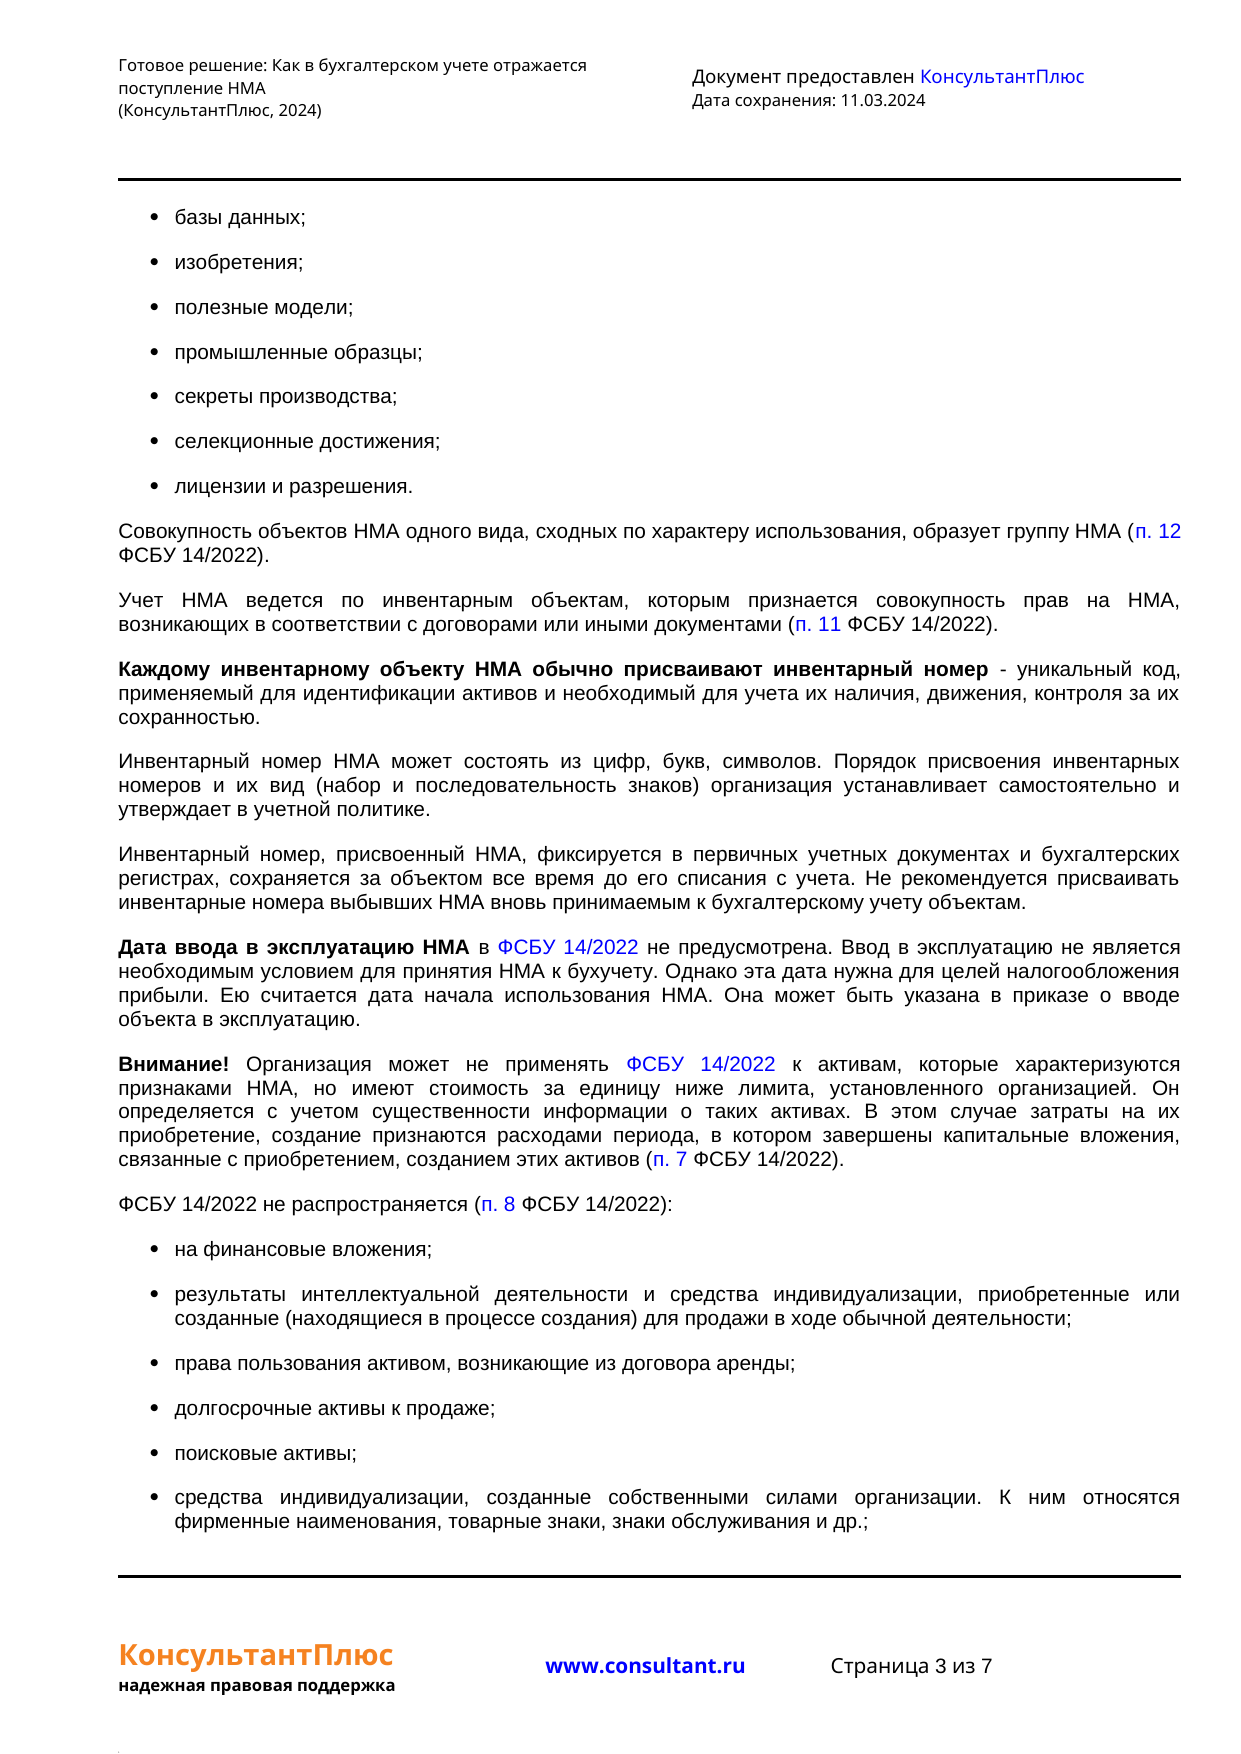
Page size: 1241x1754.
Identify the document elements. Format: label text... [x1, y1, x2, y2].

text Внимание! Организация может не применять ФСБУ 14/2022 к активам, которые характеризуются признаками НМА, но имеют стоимость за единицу ниже лимита, установленного организацией. Он определяется с учетом существенности информации о таких активах. В этом случае затраты на их приобретение, создание признаются расходами периода, в котором завершены капитальные вложения, связанные с приобретением, созданием этих активов (п. 7 ФСБУ 14/2022). [118, 1051, 1181, 1171]
list на финансовые вложения; [151, 1237, 1181, 1261]
list поисковые активы; [151, 1440, 1181, 1464]
list селекционные достижения; [151, 429, 1181, 453]
list промышленные образцы; [151, 339, 1181, 363]
list результаты интеллектуальной деятельности и средства индивидуализации, приобретенные или созданные (находящиеся в процессе создания) для продажи в ходе обычной деятельности; [151, 1282, 1181, 1330]
list полезные модели; [151, 294, 1181, 319]
text Каждому инвентарному объекту НМА обычно присваивают инвентарный номер - уникальный код, применяемый для идентификации активов и необходимый для учета их наличия, движения, контроля за их сохранностью. [118, 657, 1181, 728]
text Инвентарный номер НМА может состоять из цифр, букв, символов. Порядок присвоения инвентарных номеров и их вид (набор и последовательность знаков) организация устанавливает самостоятельно и утверждает в учетной политике. [118, 749, 1181, 821]
list долгосрочные активы к продаже; [151, 1395, 1181, 1419]
text ФСБУ 14/2022 не распространяется (п. 8 ФСБУ 14/2022): [118, 1192, 1181, 1216]
text Дата ввода в эксплуатацию НМА в ФСБУ 14/2022 не предусмотрена. Ввод в эксплуатацию не является необходимым условием для принятия НМА к бухучету. Однако эта дата нужна для целей налогообложения прибыли. Ею считается дата начала использования НМА. Она может быть указана в приказе о вводе объекта в эксплуатацию. [118, 935, 1181, 1031]
list секреты производства; [151, 384, 1181, 408]
list лицензии и разрешения. [151, 474, 1181, 498]
text Инвентарный номер, присвоенный НМА, фиксируется в первичных учетных документах и бухгалтерских регистрах, сохраняется за объектом все время до его списания с учета. Не рекомендуется присваивать инвентарные номера выбывших НМА вновь принимаемым к бухгалтерскому учету объектам. [118, 842, 1181, 914]
list средства индивидуализации, созданные собственными силами организации. К ним относятся фирменные наименования, товарные знаки, знаки обслуживания и др.; [151, 1485, 1181, 1533]
list базы данных; [151, 205, 1181, 229]
list права пользования активом, возникающие из договора аренды; [151, 1351, 1181, 1374]
text Учет НМА ведется по инвентарным объектам, которым признается совокупность прав на НМА, возникающих в соответствии с договорами или иными документами (п. 11 ФСБУ 14/2022). [118, 588, 1181, 636]
list изобретения; [151, 250, 1181, 274]
text Совокупность объектов НМА одного вида, сходных по характеру использования, образует группу НМА (п. 12 ФСБУ 14/2022). [118, 519, 1181, 567]
